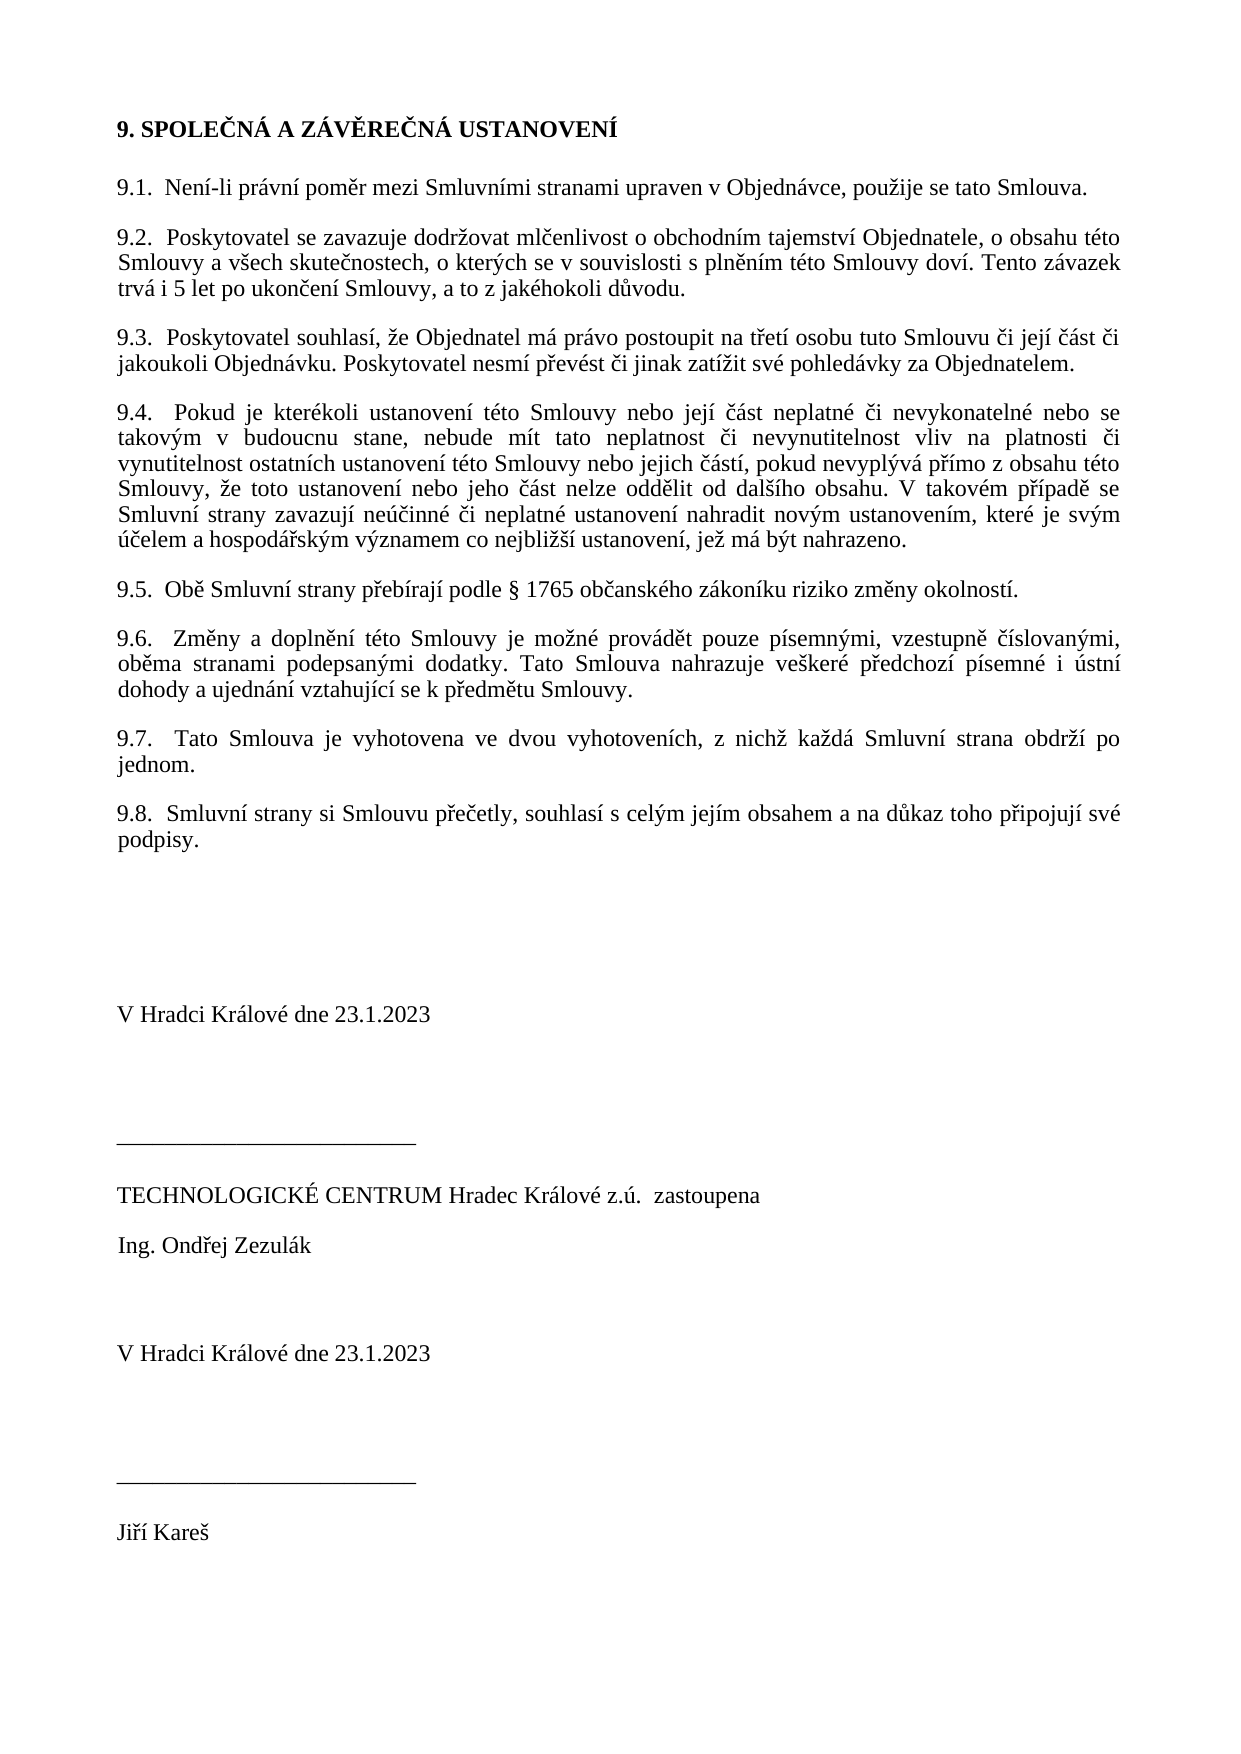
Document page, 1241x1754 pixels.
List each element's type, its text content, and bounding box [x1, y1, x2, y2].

text 9.4. Pokud je kterékoli ustanovení této Smlouvy nebo její část neplatné či nevykonatelné nebo se takovým v budoucnu stane, nebude mít tato neplatnost či nevynutitelnost vliv na platnosti či vynutitelnost ostatních ustanovení této Smlouvy nebo jejich částí, pokud nevyplývá přímo z obsahu této Smlouvy, že toto ustanovení nebo jeho část nelze oddělit od dalšího obsahu. V takovém případě se Smluvní strany zavazují neúčinné či neplatné ustanovení nahradit novým ustanovením, které je svým účelem a hospodářským významem co nejbližší ustanovení, jež má být nahrazeno. [117, 400, 1122, 553]
text V Hradci Králové dne 23.1.2023 [117, 1002, 1122, 1027]
text 9.2. Poskytovatel se zavazuje dodržovat mlčenlivost o obchodním tajemství Objednatele, o obsahu této Smlouvy a všech skutečnostech, o kterých se v souvislosti s plněním této Smlouvy doví. Tento závazek trvá i 5 let po ukončení Smlouvy, a to z jakéhokoli důvodu. [117, 225, 1122, 301]
text 9.6. Změny a doplnění této Smlouvy je možné provádět pouze písemnými, vzestupně číslovanými, oběma stranami podepsanými dodatky. Tato Smlouva nahrazuje veškeré předchozí písemné i ústní dohody a ujednání vztahující se k předmětu Smlouvy. [117, 626, 1122, 702]
text 9.3. Poskytovatel souhlasí, že Objednatel má právo postoupit na třetí osobu tuto Smlouvu či její část či jakoukoli Objednávku. Poskytovatel nesmí převést či jinak zatížit své pohledávky za Objednatelem. [117, 325, 1122, 376]
text V Hradci Králové dne 23.1.2023 [117, 1341, 1122, 1366]
text 9.5. Obě Smluvní strany přebírají podle § 1765 občanského zákoníku riziko změny okolností. [117, 577, 1122, 602]
text 9.8. Smluvní strany si Smlouvu přečetly, souhlasí s celým jejím obsahem a na důkaz toho připojují své podpisy. [117, 802, 1122, 852]
subtitle SPOLEČNÁ A ZÁVĚREČNÁ USTANOVENÍ [117, 116, 1122, 143]
text 9.1. Není-li právní poměr mezi Smluvními stranami upraven v Objednávce, použije se tato Smlouva. [117, 176, 1122, 201]
text Jiří Kareš [117, 1521, 1122, 1546]
text _________________________ [117, 1122, 1122, 1147]
text _________________________ [117, 1461, 1122, 1486]
text TECHNOLOGICKÉ CENTRUM Hradec Králové z.ú. zastoupena Ing. Ondřej Zezulák [117, 1181, 761, 1259]
text 9.7. Tato Smlouva je vyhotovena ve dvou vyhotoveních, z nichž každá Smluvní strana obdrží po jednom. [117, 727, 1122, 777]
